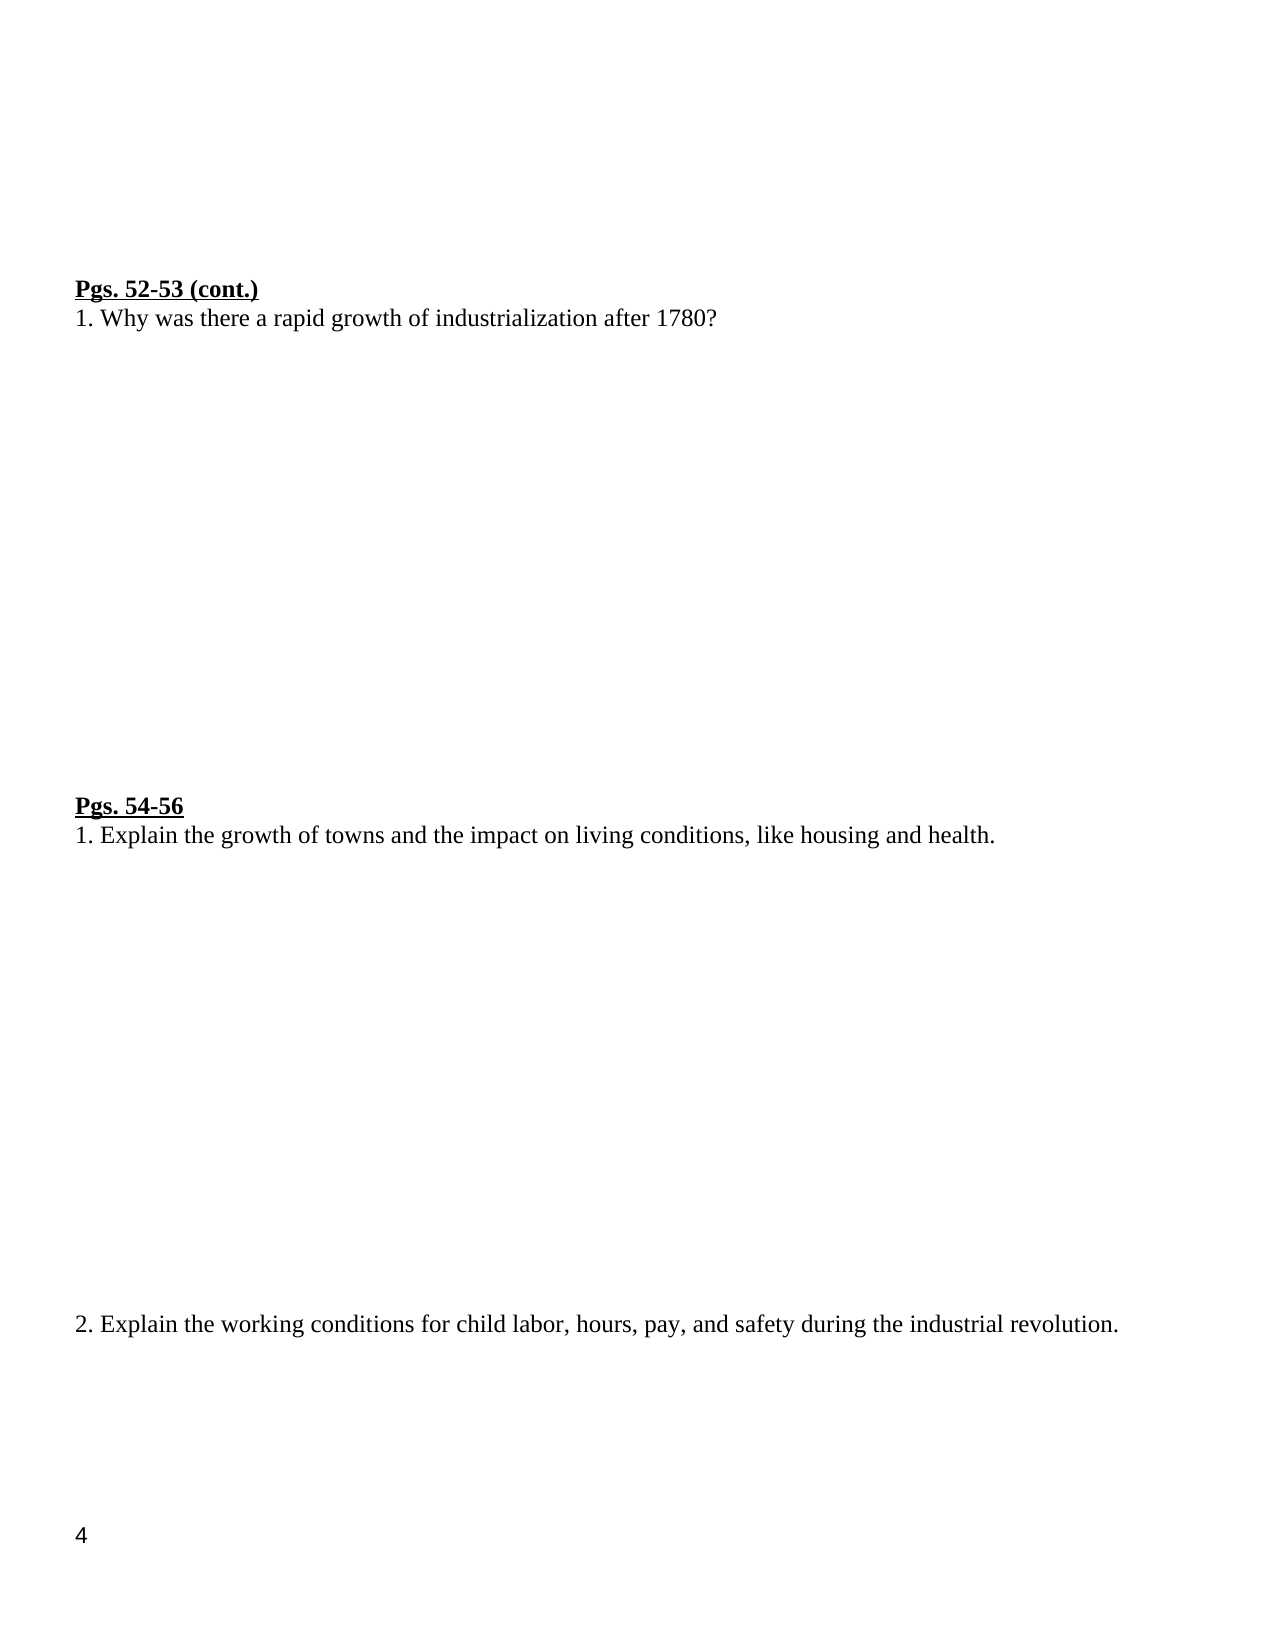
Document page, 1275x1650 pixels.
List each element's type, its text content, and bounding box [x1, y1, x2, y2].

text Pgs. 52-53 (cont.) [75, 274, 1200, 303]
text 1. Explain the growth of towns and the impact on living conditions, like housing and health. [75, 820, 1200, 849]
text 2. Explain the working conditions for child labor, hours, pay, and safety during the industrial revolution. [75, 1309, 1200, 1338]
text 1. Why was there a rapid growth of industrialization after 1780? [75, 303, 1200, 331]
text Pgs. 54-56 [75, 791, 1200, 820]
